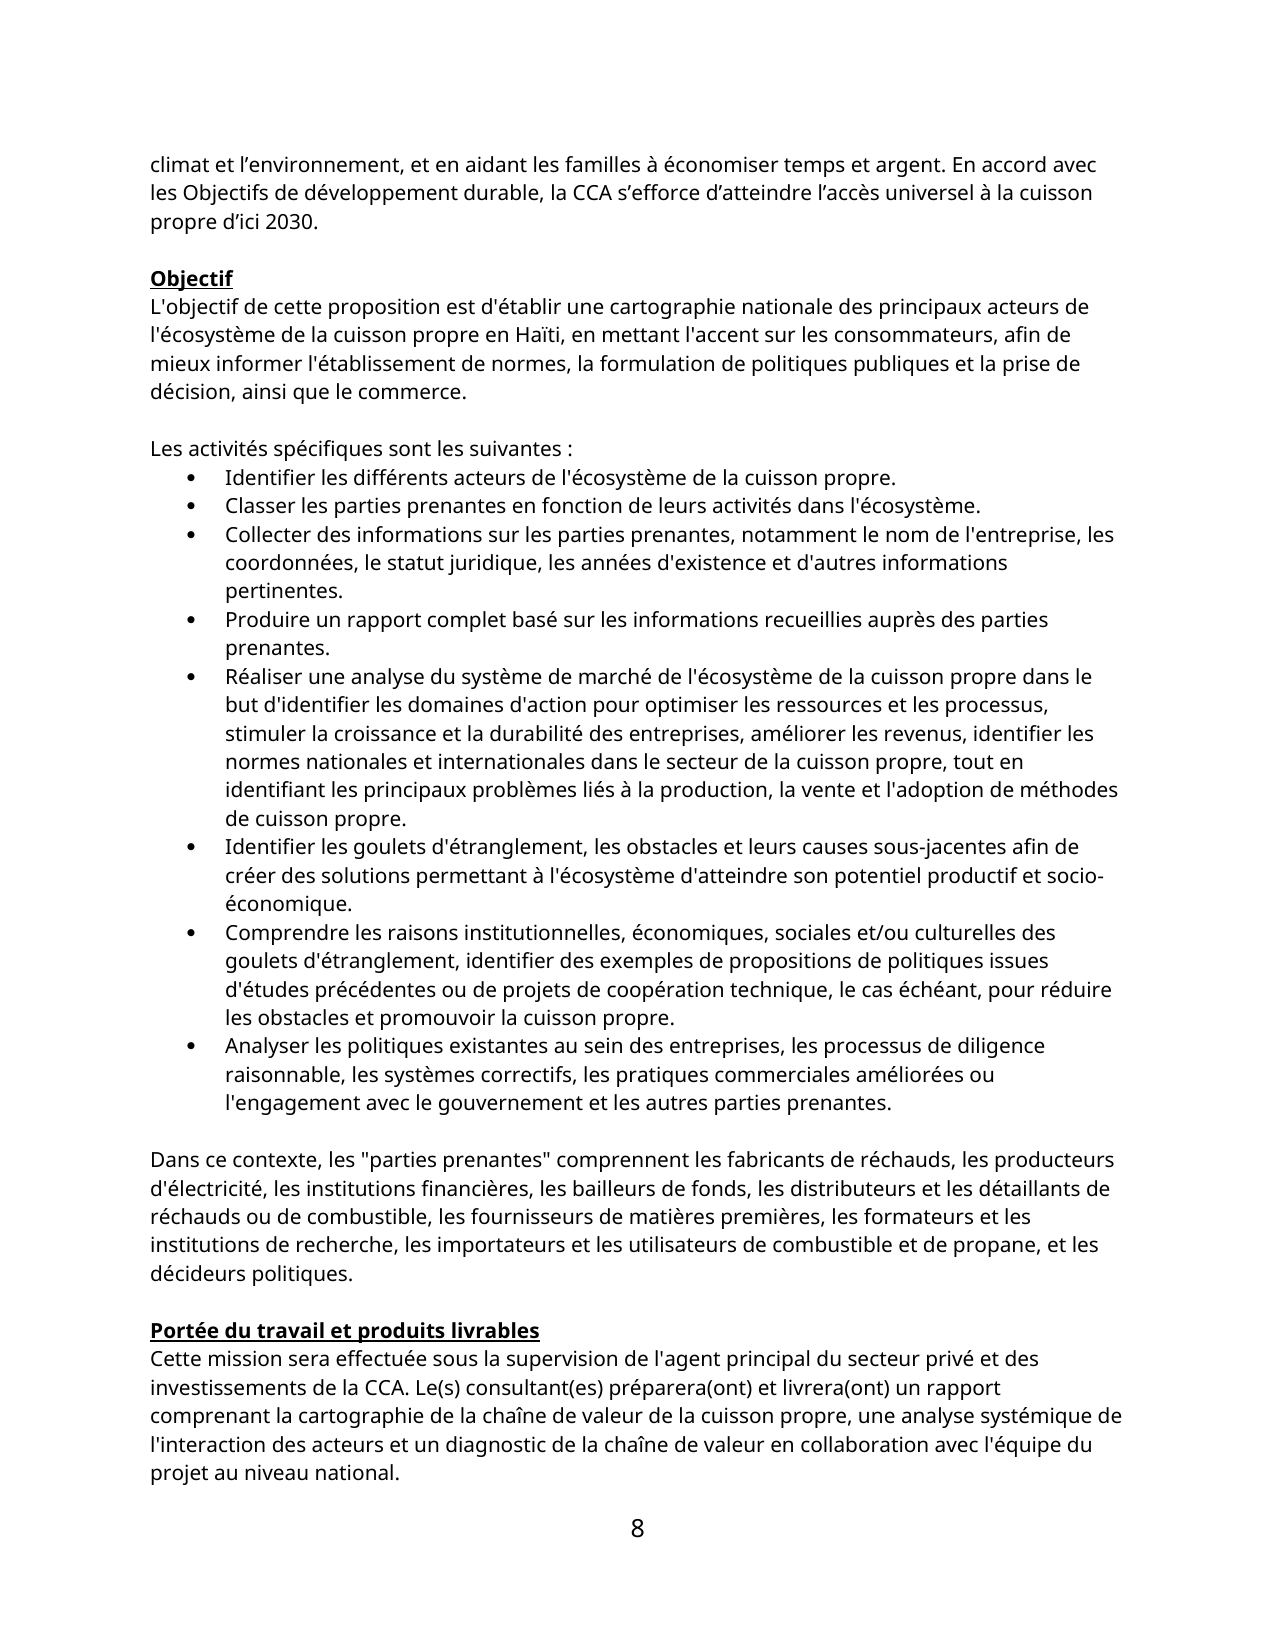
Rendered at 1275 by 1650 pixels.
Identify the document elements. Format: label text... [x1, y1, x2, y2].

list Collecter des informations sur les parties prenantes, notamment le nom de l'entreprise, les coordonnées, le statut juridique, les années d'existence et d'autres informations pertinentes. [187, 690, 1125, 776]
list Réaliser une analyse du système de marché de l'écosystème de la cuisson propre dans le but d'identifier les domaines d'action pour optimiser les ressources et les processus, stimuler la croissance et la durabilité des entreprises, améliorer les revenus, identifier les normes nationales et internationales dans le secteur de la cuisson propre, tout en identifiant les principaux problèmes liés à la production, la vente et l'adoption de méthodes de cuisson propre. [187, 832, 1125, 1003]
text Objectif [150, 434, 1125, 463]
text L'objectif de cette proposition est d'établir une cartographie nationale des principaux acteurs de l'écosystème de la cuisson propre en Haïti, en mettant l'accent sur les consommateurs, afin de mieux informer l'établissement de normes, la formulation de politiques publiques et la prise de décision, ainsi que le commerce. [150, 463, 1125, 577]
text Dans ce contexte, les "parties prenantes" comprennent les fabricants de réchauds, les producteurs d'électricité, les institutions financières, les bailleurs de fonds, les distributeurs et les détaillants de réchauds ou de combustible, les fournisseurs de matières premières, les formateurs et les institutions de recherche, les importateurs et les utilisateurs de combustible et de propane, et les décideurs politiques. [150, 1316, 1125, 1458]
list Analyser les politiques existantes au sein des entreprises, les processus de diligence raisonnable, les systèmes correctifs, les pratiques commerciales améliorées ou l'engagement avec le gouvernement et les autres parties prenantes. [187, 1202, 1125, 1287]
list Produire un rapport complet basé sur les informations recueillies auprès des parties prenantes. [187, 776, 1125, 832]
list Classer les parties prenantes en fonction de leurs activités dans l'écosystème. [187, 662, 1125, 690]
list Identifier les goulets d'étranglement, les obstacles et leurs causes sous-jacentes afin de créer des solutions permettant à l'écosystème d'atteindre son potentiel productif et socio-économique. [187, 1003, 1125, 1088]
text Les activités spécifiques sont les suivantes : [150, 605, 1125, 633]
list Comprendre les raisons institutionnelles, économiques, sociales et/ou culturelles des goulets d'étranglement, identifier des exemples de propositions de politiques issues d'études précédentes ou de projets de coopération technique, le cas échéant, pour réduire les obstacles et promouvoir la cuisson propre. [187, 1088, 1125, 1202]
list Identifier les différents acteurs de l'écosystème de la cuisson propre. [187, 633, 1125, 662]
text L’Alliance pour la Cuisson Propre (la CCA) travaille avec un réseau mondial de partenaires pour bâtir une industrie inclusive qui rend la cuisson propre accessible aux familles du monde entier. Fondée en 2010, la CCA appuie le développement, la vente, la distribution et l’utilisation constante de solutions de cuisson propres, qui transforment des vies en améliorant la santé, en protégeant le climat et l’environnement, et en aidant les familles à économiser temps et argent. En accord avec les Objectifs de développement durable, la CCA s’efforce d’atteindre l’accès universel à la cuisson propre d’ici 2030. [150, 207, 1125, 406]
text Historique de l'organisation [150, 178, 1125, 207]
